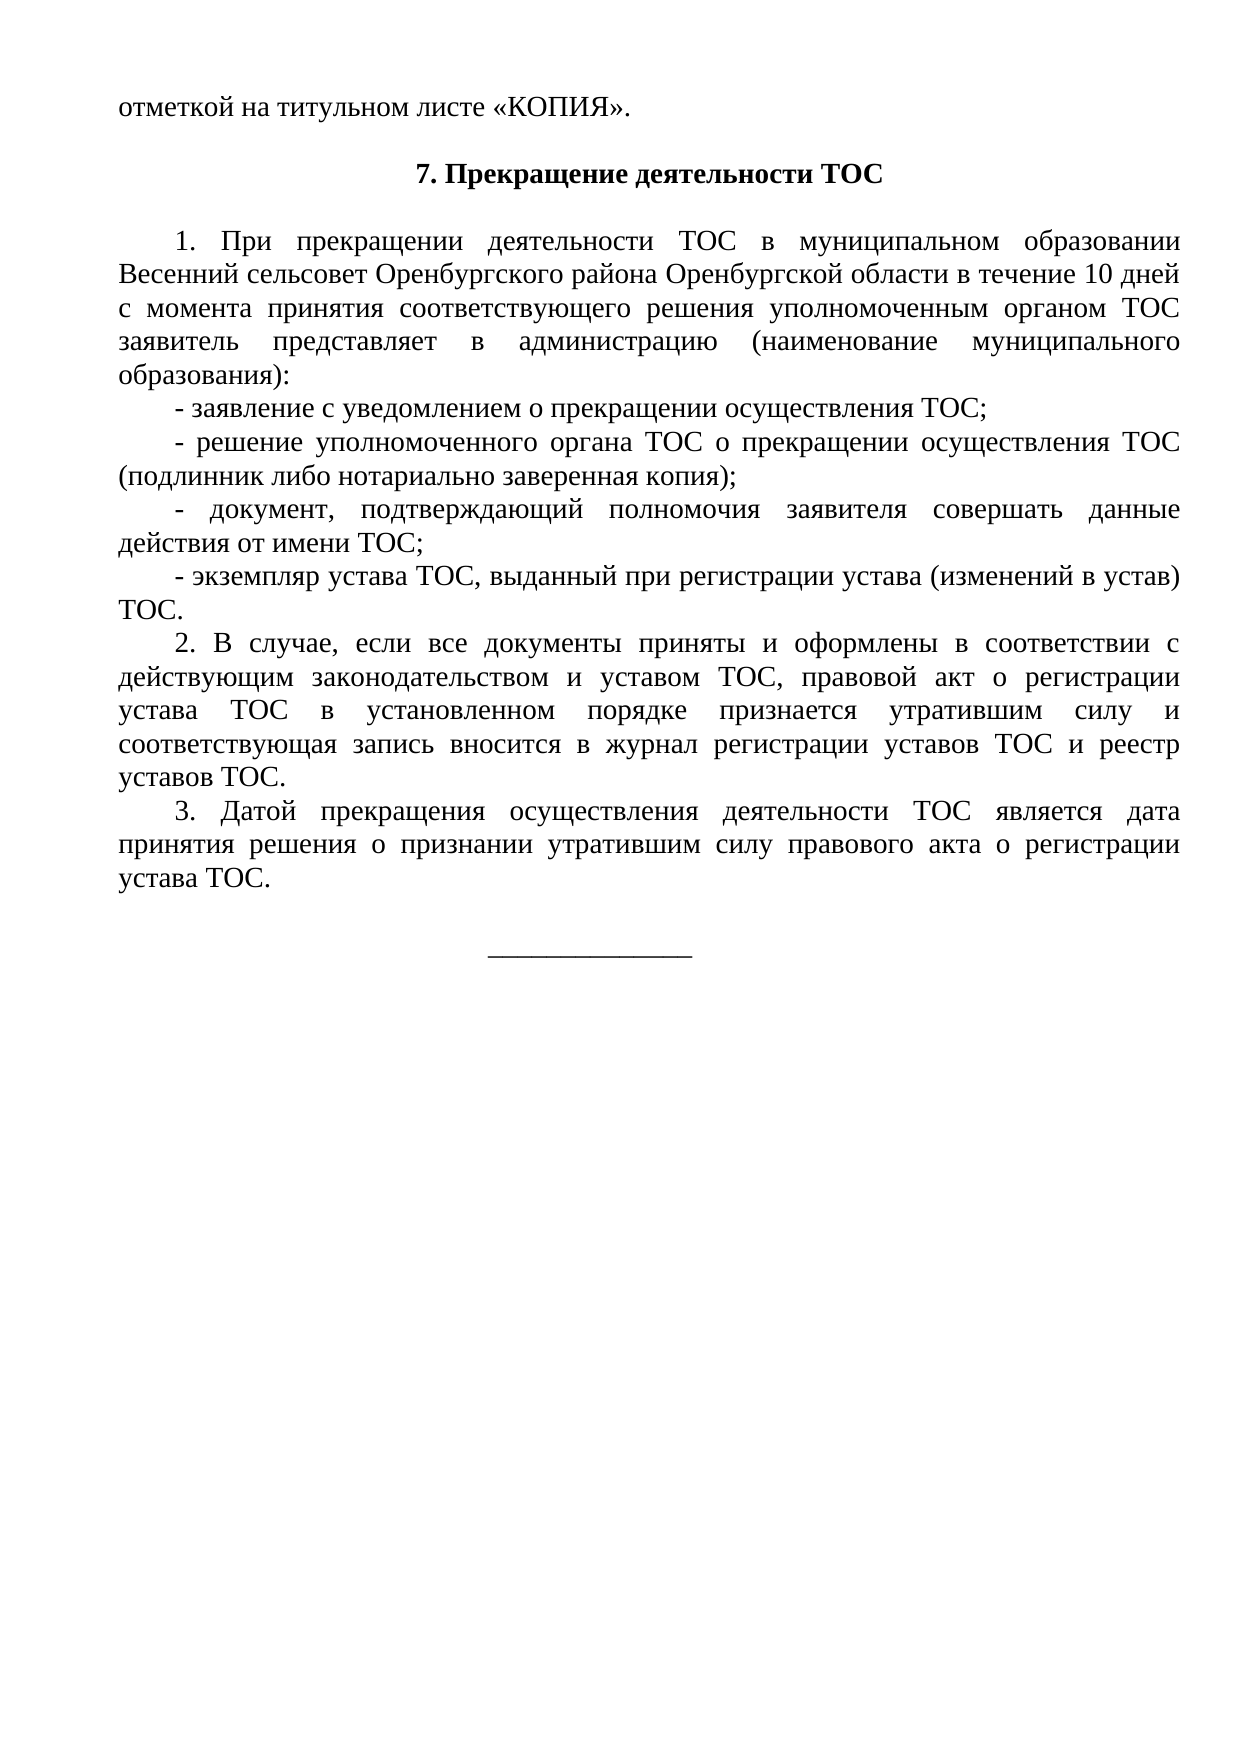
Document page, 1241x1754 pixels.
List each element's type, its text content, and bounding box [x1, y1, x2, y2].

text - экземпляр устава ТОС, выданный при регистрации устава (изменений в устав) ТОС. [118, 558, 1181, 625]
text 2. В случае, если все документы приняты и оформлены в соответствии с действующим законодательством и уставом ТОС, правовой акт о регистрации устава ТОС в установленном порядке признается утратившим силу и соответствующая запись вносится в журнал регистрации уставов ТОС и реестр уставов ТОС. [118, 625, 1181, 793]
text - решение уполномоченного органа ТОС о прекращении осуществления ТОС (подлинник либо нотариально заверенная копия); [118, 424, 1181, 491]
text - документ, подтверждающий полномочия заявителя совершать данные действия от имени ТОС; [118, 491, 1181, 558]
text - заявление с уведомлением о прекращении осуществления ТОС; [118, 391, 1181, 424]
text ______________ [118, 927, 1181, 961]
text 3. Датой прекращения осуществления деятельности ТОС является дата принятия решения о признании утратившим силу правового акта о регистрации устава ТОС. [118, 793, 1181, 894]
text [118, 89, 1181, 122]
text 7. Прекращение деятельности ТОС [118, 156, 1181, 189]
text 1. При прекращении деятельности ТОС в муниципальном образовании Весенний сельсовет Оренбургского района Оренбургской области в течение 10 дней с момента принятия соответствующего решения уполномоченным органом ТОС заявитель представляет в администрацию (наименование муниципального образования): [118, 223, 1181, 391]
